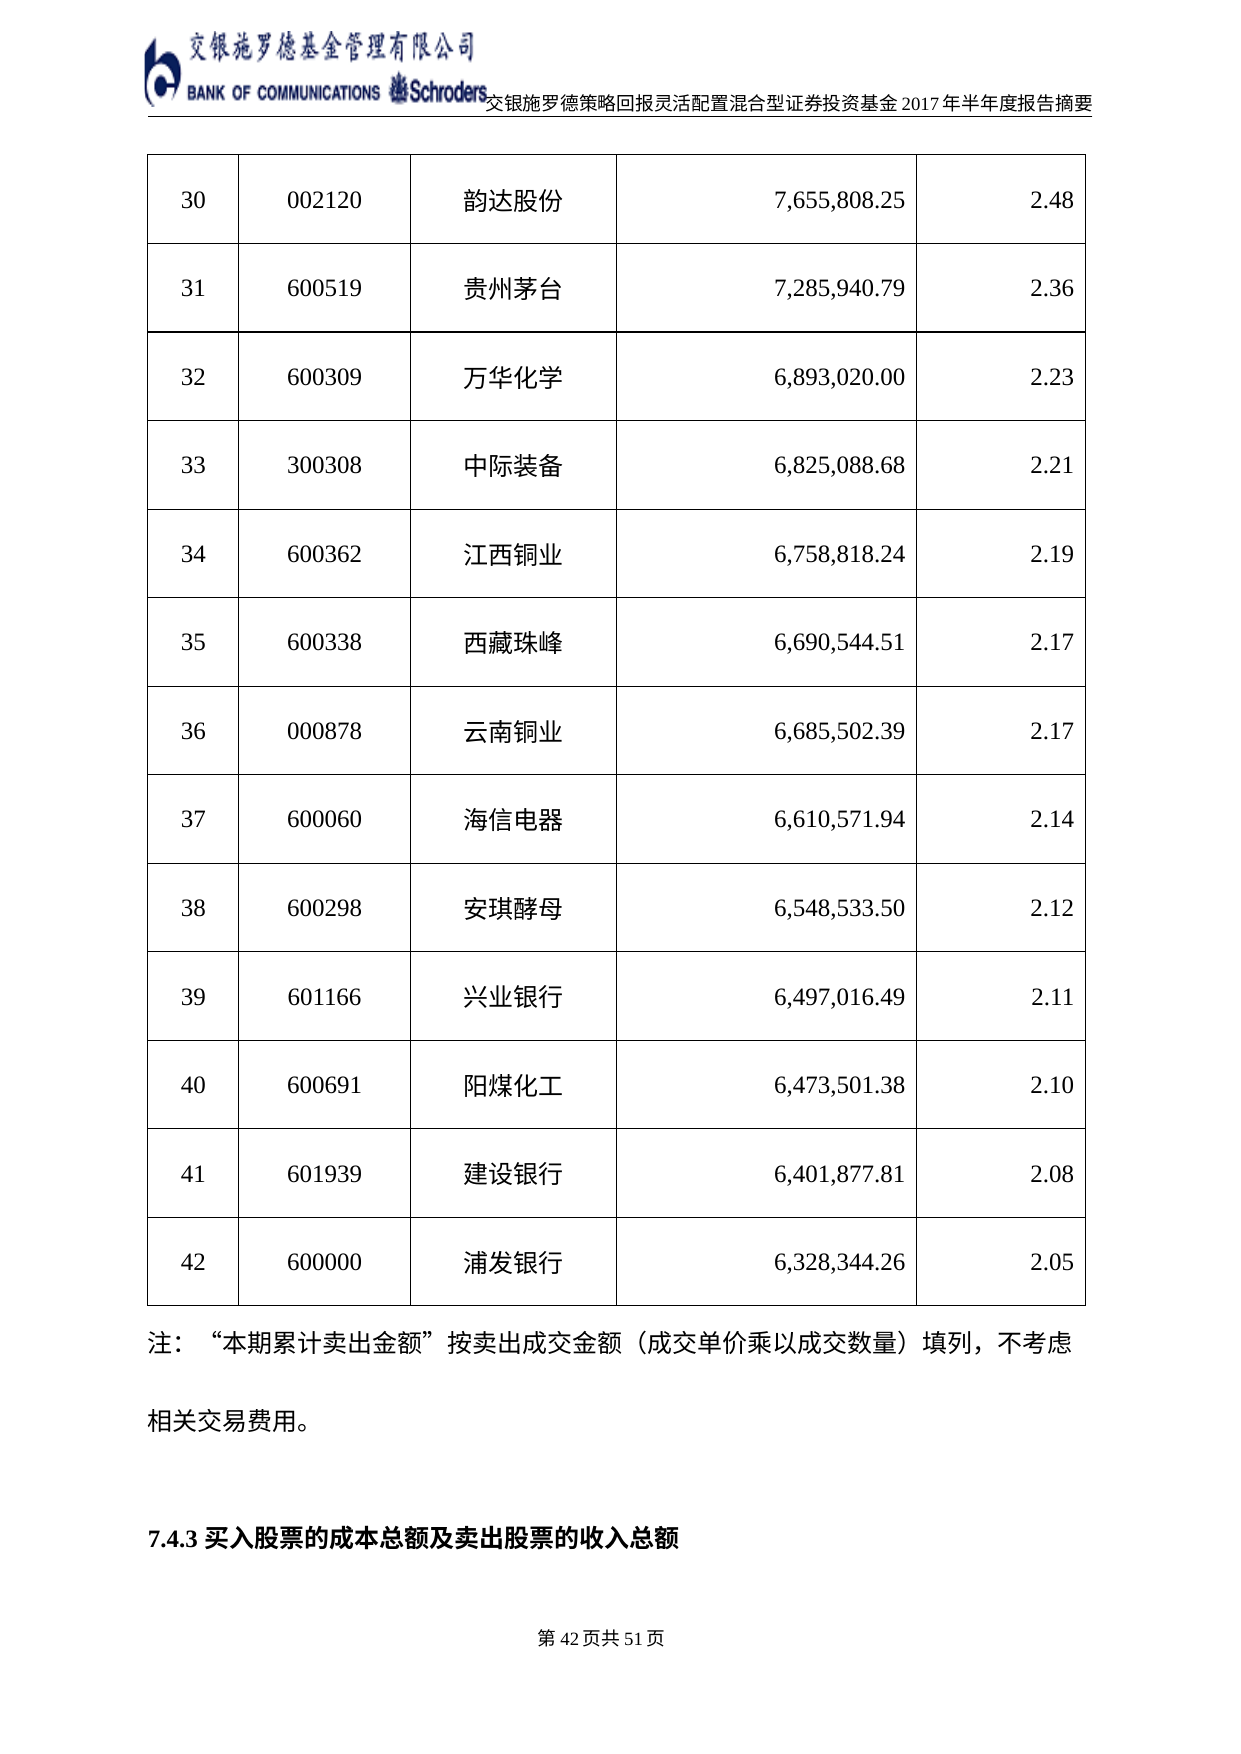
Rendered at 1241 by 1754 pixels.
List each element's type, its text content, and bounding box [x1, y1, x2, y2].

table_cell 6,497,016.49 [617, 952, 916, 1040]
table_cell 31 [148, 244, 238, 331]
table_cell 6,690,544.51 [617, 598, 916, 686]
table_cell 600309 [239, 333, 410, 420]
picture [144, 31, 487, 107]
table_cell 2.11 [917, 952, 1085, 1040]
table_cell 40 [148, 1041, 238, 1128]
table_cell 安琪酵母 [411, 864, 616, 951]
table_cell 西藏珠峰 [411, 598, 616, 686]
table_cell 7,655,808.25 [617, 155, 916, 243]
table_cell 2.08 [917, 1129, 1085, 1217]
table_cell 601166 [239, 952, 410, 1040]
table_cell 38 [148, 864, 238, 951]
table_cell 600519 [239, 244, 410, 331]
table_cell 32 [148, 333, 238, 420]
table_cell 2.19 [917, 510, 1085, 597]
table_cell 6,548,533.50 [617, 864, 916, 951]
table_cell 2.36 [917, 244, 1085, 331]
table_cell 6,328,344.26 [617, 1218, 916, 1305]
table_cell 300308 [239, 421, 410, 508]
table_cell 浦发银行 [411, 1218, 616, 1305]
table_cell 600060 [239, 775, 410, 863]
text 注：“本期累计卖出金额”按卖出成交金额（成交单价乘以成交数量）填列，不考虑相关交易费用。 [148, 1309, 1092, 1452]
table_cell 000878 [239, 687, 410, 774]
table_cell 6,893,020.00 [617, 333, 916, 420]
table_cell 云南铜业 [411, 687, 616, 774]
table_cell 6,610,571.94 [617, 775, 916, 863]
table_cell 2.17 [917, 598, 1085, 686]
table_cell 海信电器 [411, 775, 616, 863]
table_cell 2.14 [917, 775, 1085, 863]
table_cell 601939 [239, 1129, 410, 1217]
table_cell 36 [148, 687, 238, 774]
table_cell 600691 [239, 1041, 410, 1128]
table_cell 37 [148, 775, 238, 863]
table_cell 中际装备 [411, 421, 616, 508]
table_cell 6,758,818.24 [617, 510, 916, 597]
table_cell 2.12 [917, 864, 1085, 951]
table_cell 阳煤化工 [411, 1041, 616, 1128]
table_cell 2.05 [917, 1218, 1085, 1305]
table_cell 2.10 [917, 1041, 1085, 1128]
table_cell 7,285,940.79 [617, 244, 916, 331]
table_cell 2.23 [917, 333, 1085, 420]
table_cell 万华化学 [411, 333, 616, 420]
table_cell 34 [148, 510, 238, 597]
table_cell 2.48 [917, 155, 1085, 243]
table_cell 600338 [239, 598, 410, 686]
table_cell 41 [148, 1129, 238, 1217]
table_cell 兴业银行 [411, 952, 616, 1040]
table_cell 600298 [239, 864, 410, 951]
table_cell 30 [148, 155, 238, 243]
table_cell 江西铜业 [411, 510, 616, 597]
table_cell 35 [148, 598, 238, 686]
table_cell 韵达股份 [411, 155, 616, 243]
table_cell 6,401,877.81 [617, 1129, 916, 1217]
table_cell 6,825,088.68 [617, 421, 916, 508]
table_cell 6,473,501.38 [617, 1041, 916, 1128]
table_cell 600000 [239, 1218, 410, 1305]
table_cell 600362 [239, 510, 410, 597]
table_cell 建设银行 [411, 1129, 616, 1217]
table_cell 6,685,502.39 [617, 687, 916, 774]
table_cell 2.17 [917, 687, 1085, 774]
table_cell 39 [148, 952, 238, 1040]
table_cell 2.21 [917, 421, 1085, 508]
table_cell 33 [148, 421, 238, 508]
text 7.4.3 买入股票的成本总额及卖出股票的收入总额 [148, 1504, 1092, 1569]
table_cell 002120 [239, 155, 410, 243]
table_cell 贵州茅台 [411, 244, 616, 331]
table_cell 42 [148, 1218, 238, 1305]
